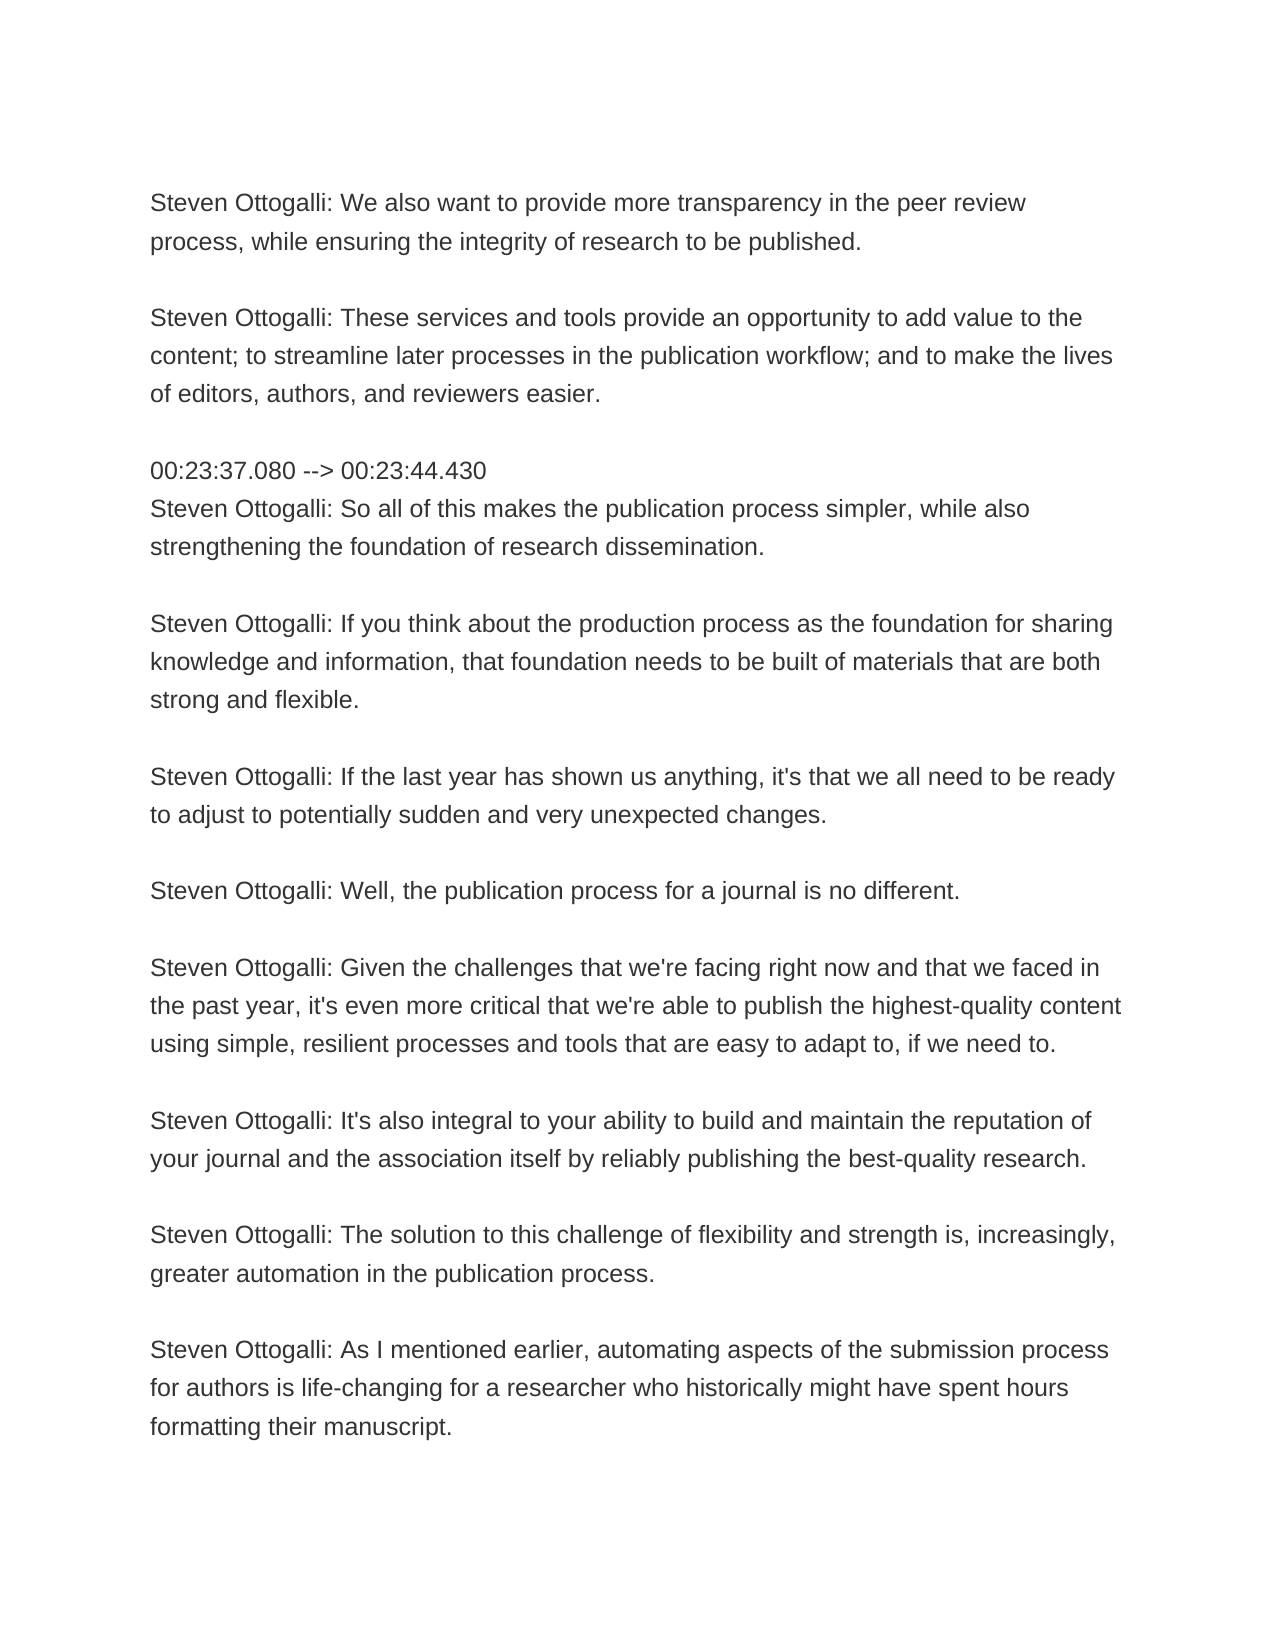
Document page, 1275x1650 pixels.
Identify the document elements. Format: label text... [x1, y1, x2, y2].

text Steven Ottogalli: Well, the publication process for a journal is no different. [150, 876, 1125, 905]
text Steven Ottogalli: If you think about the production process as the foundation for sharing knowledge and information, that foundation needs to be built of materials that are both strong and flexible. [150, 609, 1125, 714]
text Steven Ottogalli: We also want to provide more transparency in the peer review process, while ensuring the integrity of research to be published. [150, 188, 1125, 255]
text Steven Ottogalli: These services and tools provide an opportunity to add value to the content; to streamline later processes in the publication workflow; and to make the lives of editors, authors, and reviewers easier. [150, 303, 1125, 408]
text Steven Ottogalli: If the last year has shown us anything, it's that we all need to be ready to adjust to potentially sudden and very unexpected changes. [150, 762, 1125, 829]
text Steven Ottogalli: The solution to this challenge of flexibility and strength is, increasingly, greater automation in the publication process. [150, 1220, 1125, 1287]
text Steven Ottogalli: So all of this makes the publication process simpler, while also strengthening the foundation of research dissemination. [150, 494, 1125, 561]
text Steven Ottogalli: As I mentioned earlier, automating aspects of the submission process for authors is life-changing for a researcher who historically might have spent hours formatting their manuscript. [150, 1335, 1125, 1440]
text Steven Ottogalli: Given the challenges that we're facing right now and that we faced in the past year, it's even more critical that we're able to publish the highest-quality content using simple, resilient processes and tools that are easy to adapt to, if we need to. [150, 953, 1125, 1058]
text Steven Ottogalli: It's also integral to your ability to build and maintain the reputation of your journal and the association itself by reliably publishing the best-quality research. [150, 1106, 1125, 1173]
text 00:23:37.080 --> 00:23:44.430 [150, 456, 1125, 484]
